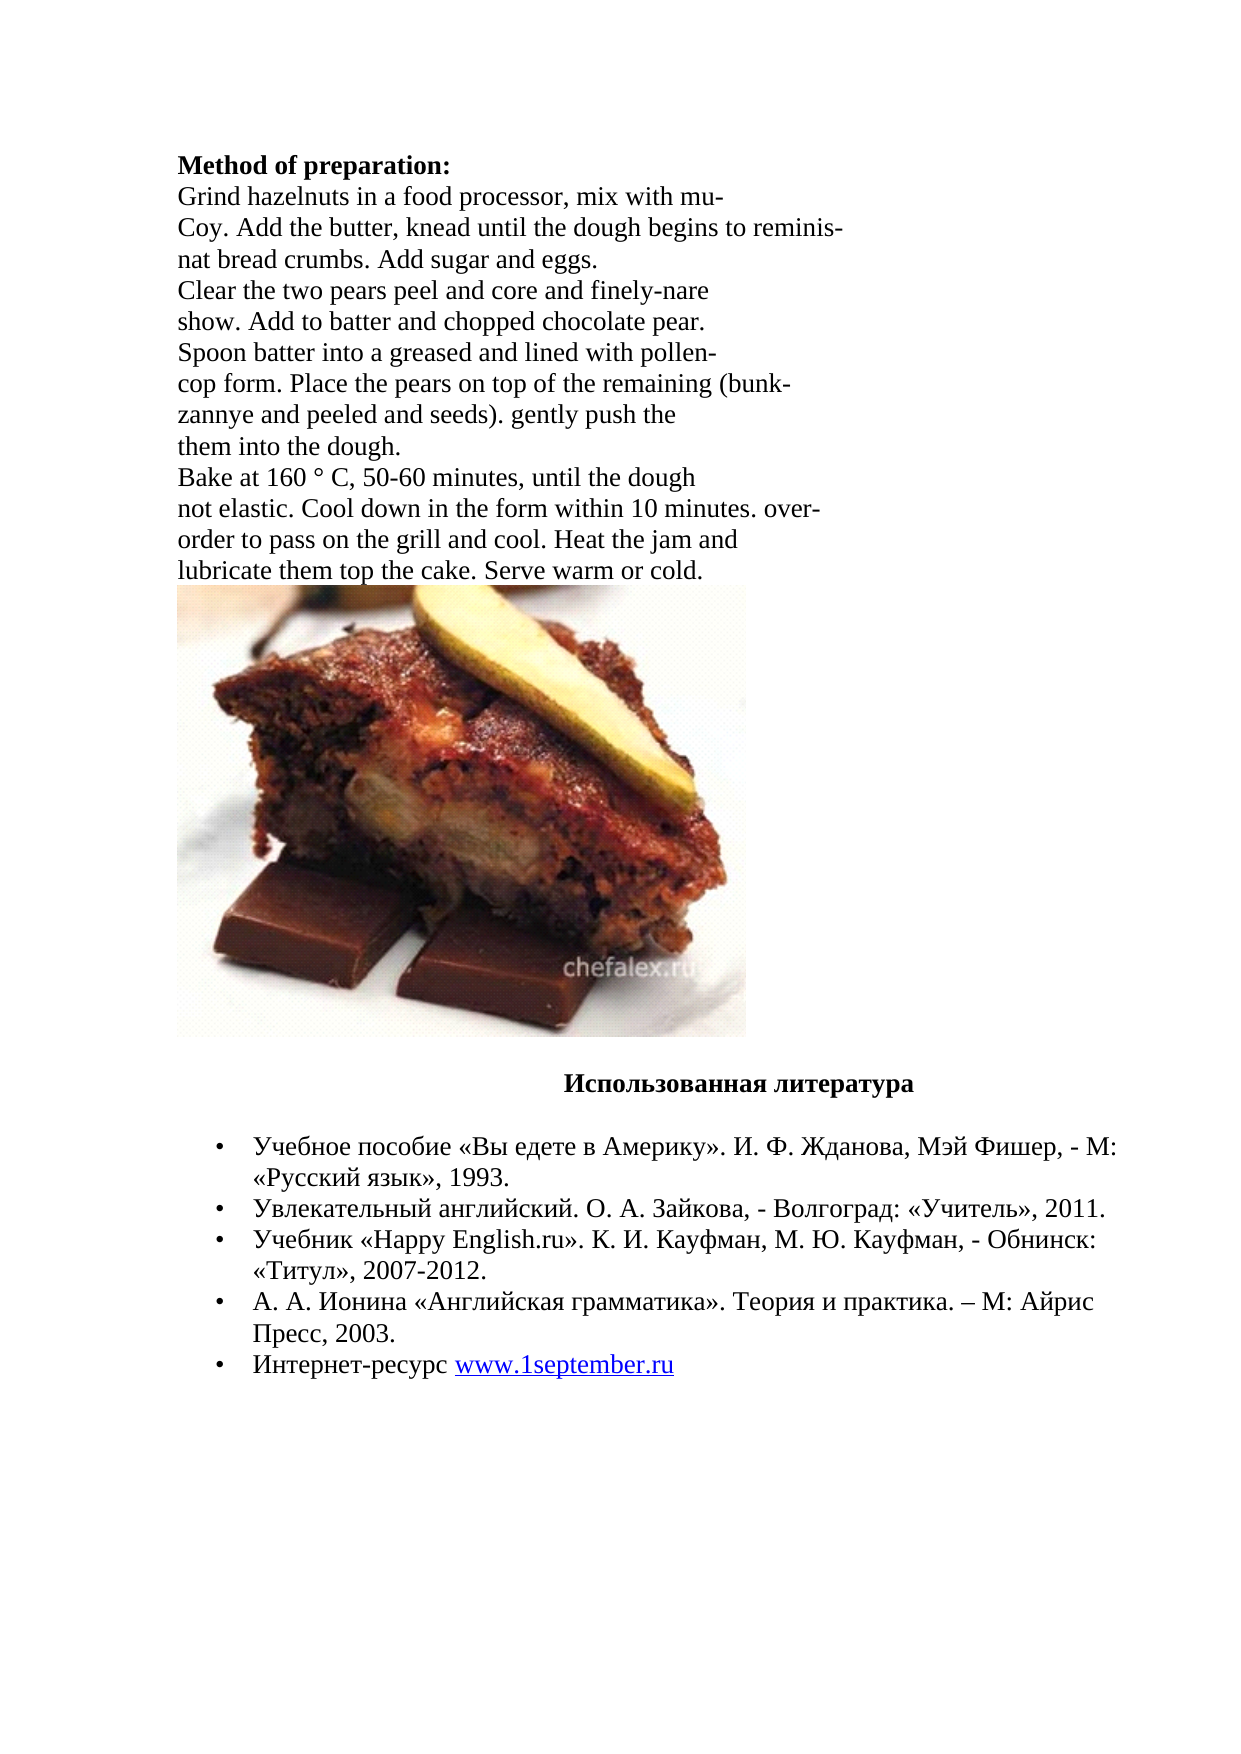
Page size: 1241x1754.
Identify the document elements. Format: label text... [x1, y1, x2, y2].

text zannye and peeled and seeds). gently push the [177, 398, 1152, 429]
text Spoon batter into a greased and lined with pollen- [177, 336, 1152, 367]
text show. Add to batter and chopped chocolate pear. [177, 305, 1152, 336]
list Интернет-ресурс www.1september.ru [215, 1348, 1152, 1379]
list Учебное пособие «Вы едете в Америку». И. Ф. Жданова, Мэй Фишер, - М: «Русский язык», 1993. [215, 1130, 1152, 1192]
text Clear the two pears peel and core and finely-nare [177, 274, 1152, 305]
text lubricate them top the cake. Serve warm or cold. [177, 554, 1152, 585]
text Grind hazelnuts in a food processor, mix with mu- [177, 180, 1152, 212]
text Coy. Add the butter, knead until the dough begins to reminis- [177, 212, 1152, 243]
text them into the dough. [177, 429, 1152, 461]
text Использованная литература [326, 1067, 1152, 1099]
picture [177, 585, 746, 1037]
list А. А. Ионина «Английская грамматика». Теория и практика. – М: Айрис Пресс, 2003. [215, 1286, 1152, 1348]
list Учебник «Happy English.ru». К. И. Кауфман, М. Ю. Кауфман, - Обнинск: «Титул», 2007-2012. [215, 1223, 1152, 1286]
text Method of preparation: [177, 149, 1152, 180]
list Увлекательный английский. О. А. Зайкова, - Волгоград: «Учитель», 2011. [215, 1192, 1152, 1223]
text not elastic. Cool down in the form within 10 minutes. over- [177, 492, 1152, 523]
text order to pass on the grill and cool. Heat the jam and [177, 523, 1152, 554]
text Bake at 160 ° C, 50-60 minutes, until the dough [177, 461, 1152, 492]
text nat bread crumbs. Add sugar and eggs. [177, 243, 1152, 274]
text cop form. Place the pears on top of the remaining (bunk- [177, 367, 1152, 398]
